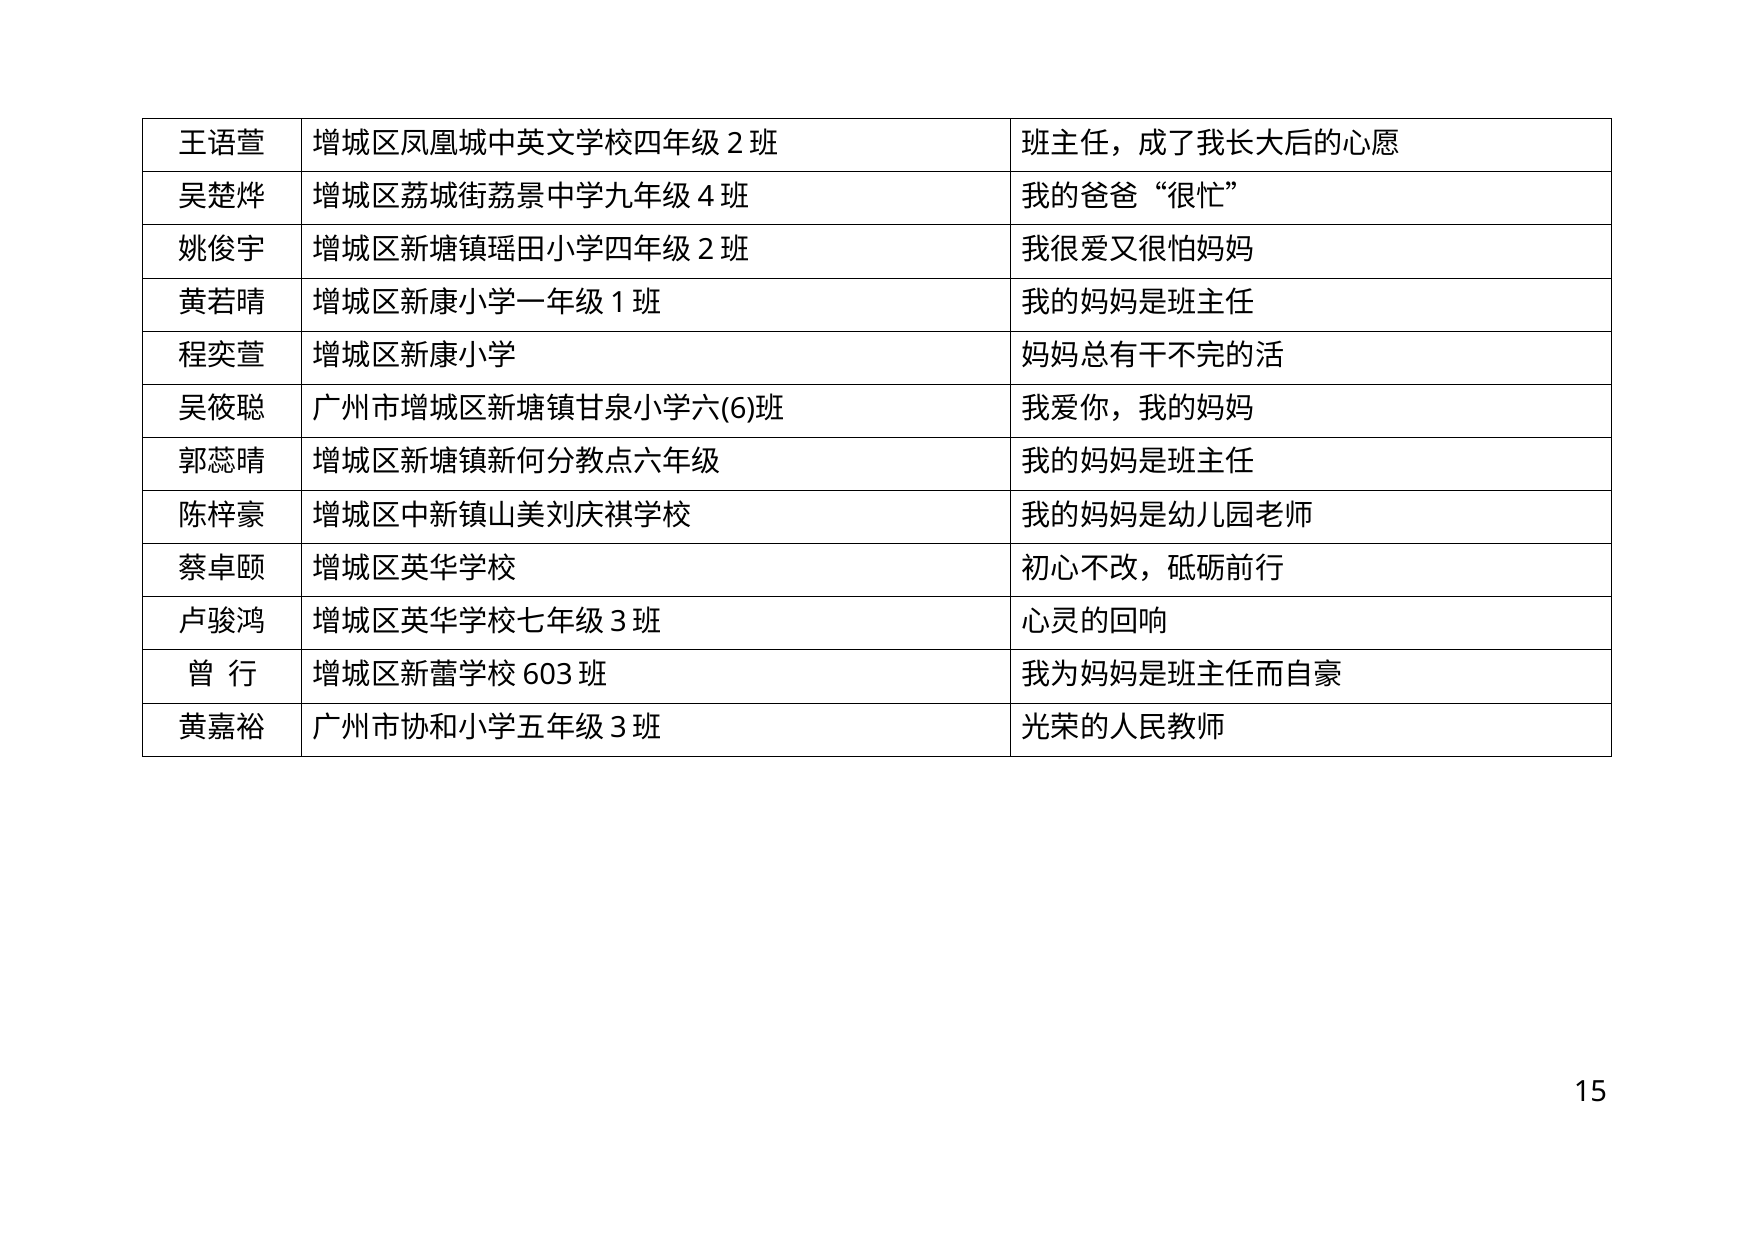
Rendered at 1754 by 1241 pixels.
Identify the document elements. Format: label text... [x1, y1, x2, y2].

table_cell 增城区新塘镇新何分教点六年级 [302, 438, 1010, 490]
table_cell 班主任，成了我长大后的心愿 [1011, 119, 1611, 171]
table_cell 增城区新康小学 [302, 332, 1010, 384]
table_cell 蔡卓颐 [143, 544, 301, 596]
table_cell 增城区新康小学一年级1班 [302, 279, 1010, 331]
table_cell 我的爸爸“很忙” [1011, 172, 1611, 224]
table_cell 增城区新塘镇瑶田小学四年级2班 [302, 225, 1010, 277]
table_cell 王语萱 [143, 119, 301, 171]
table_cell 增城区新蕾学校603班 [302, 650, 1010, 702]
table_cell 广州市增城区新塘镇甘泉小学六(6)班 [302, 385, 1010, 437]
table_cell 初心不改，砥砺前行 [1011, 544, 1611, 596]
table_cell 曾 行 [143, 650, 301, 702]
table_cell 黄若晴 [143, 279, 301, 331]
table_cell 我很爱又很怕妈妈 [1011, 225, 1611, 277]
table_cell 心灵的回响 [1011, 597, 1611, 649]
table_cell 妈妈总有干不完的活 [1011, 332, 1611, 384]
table_cell 姚俊宇 [143, 225, 301, 277]
table_cell 程奕萱 [143, 332, 301, 384]
table_cell 增城区中新镇山美刘庆祺学校 [302, 491, 1010, 543]
table_cell 增城区凤凰城中英文学校四年级2班 [302, 119, 1010, 171]
table_cell 我的妈妈是班主任 [1011, 438, 1611, 490]
table_cell 我的妈妈是班主任 [1011, 279, 1611, 331]
table_cell 郭蕊晴 [143, 438, 301, 490]
table_cell 我的妈妈是幼儿园老师 [1011, 491, 1611, 543]
table_cell 增城区英华学校 [302, 544, 1010, 596]
table_cell 广州市协和小学五年级3班 [302, 704, 1010, 756]
table_cell 光荣的人民教师 [1011, 704, 1611, 756]
table_cell 我爱你，我的妈妈 [1011, 385, 1611, 437]
table_cell 黄嘉裕 [143, 704, 301, 756]
table_cell 吴楚烨 [143, 172, 301, 224]
table_cell 卢骏鸿 [143, 597, 301, 649]
table_cell 增城区英华学校七年级3班 [302, 597, 1010, 649]
table_cell 我为妈妈是班主任而自豪 [1011, 650, 1611, 702]
table_cell 增城区荔城街荔景中学九年级4班 [302, 172, 1010, 224]
table_cell 吴筱聪 [143, 385, 301, 437]
table_cell 陈梓豪 [143, 491, 301, 543]
